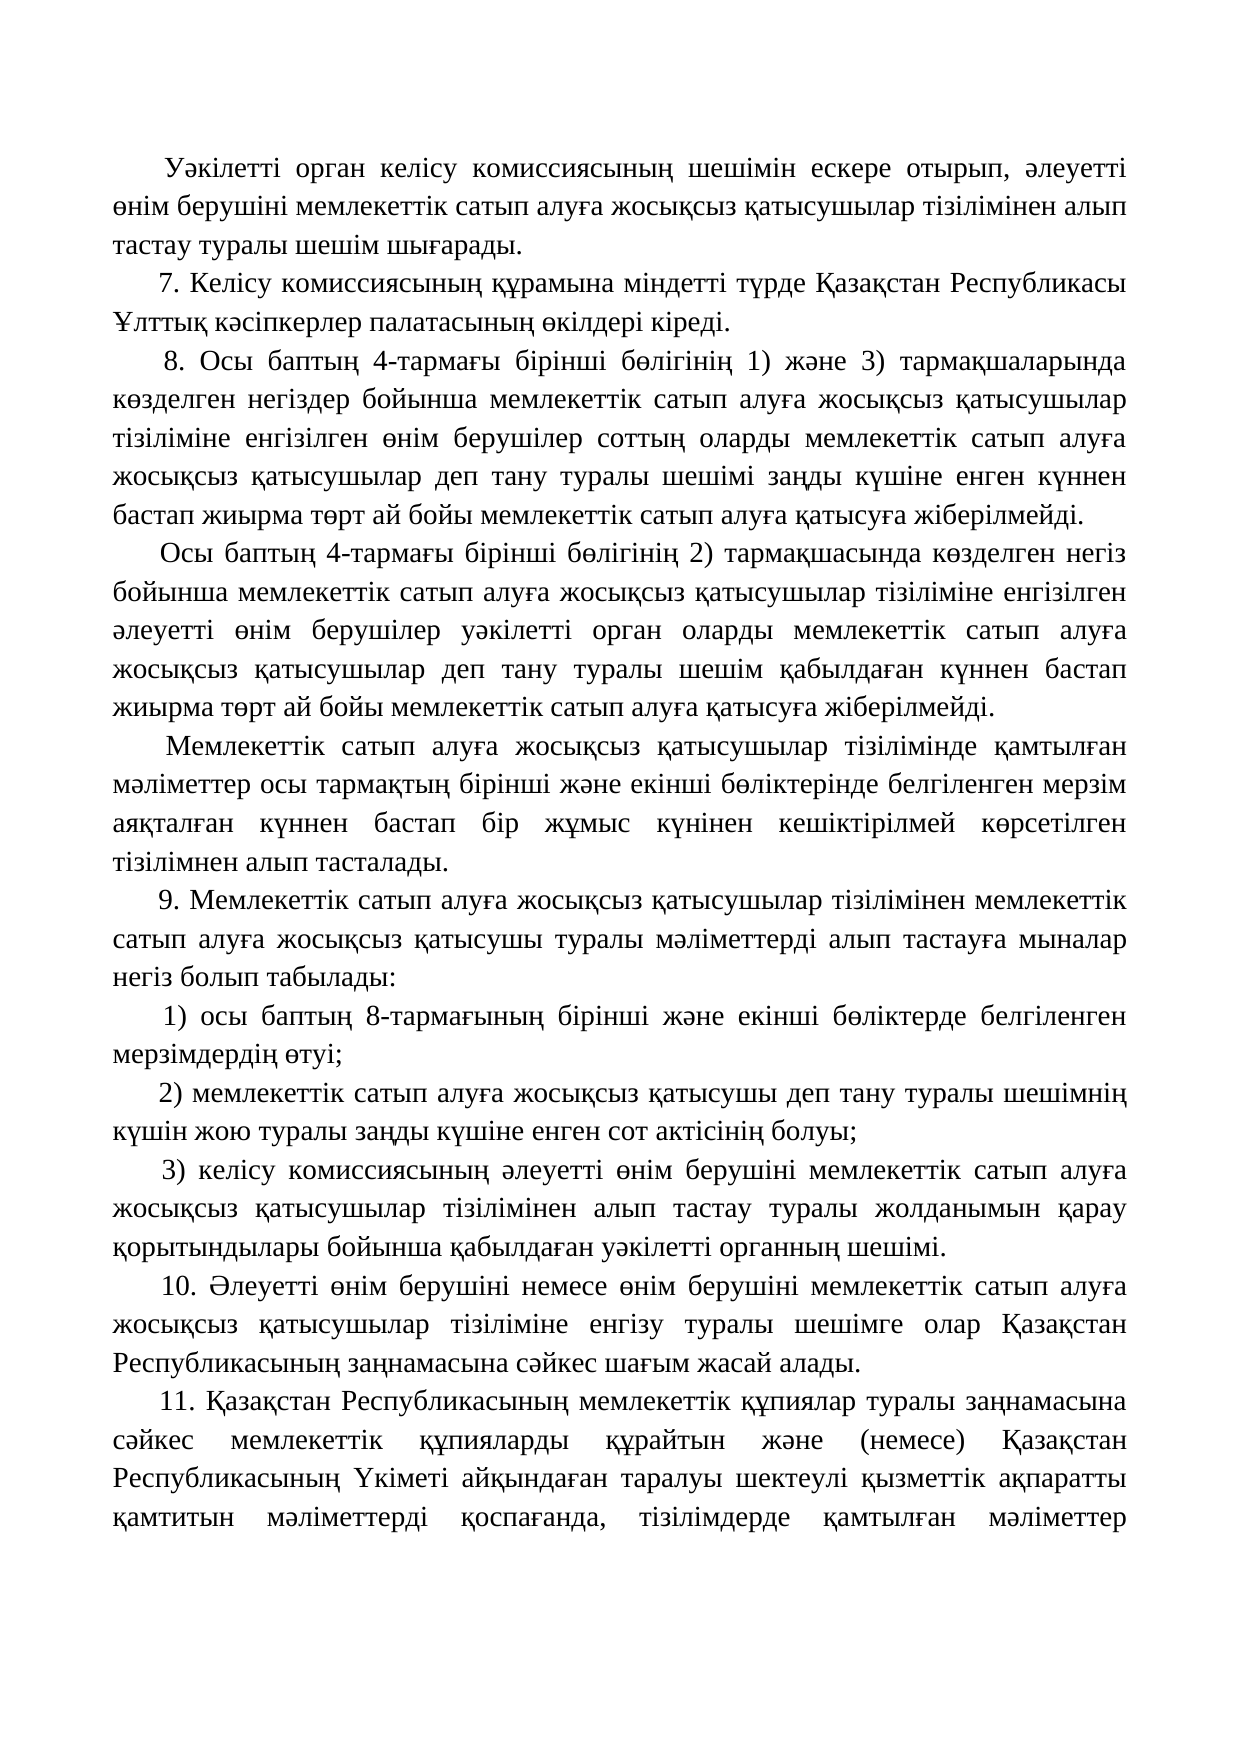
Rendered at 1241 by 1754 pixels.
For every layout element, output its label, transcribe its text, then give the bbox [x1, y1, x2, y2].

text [112, 1383, 1128, 1532]
text 1) осы баптың 8-тармағының бірінші және екінші бөліктерде белгіленген мерзімдердің өтуі; [112, 998, 1128, 1070]
text 3) келісу комиссиясының әлеуетті өнім берушіні мемлекеттік сатып алуға жосықсыз қатысушылар тізілімінен алып тастау туралы жолданымын қарау қорытындылары бойынша қабылдаған уәкілетті органның шешімі. [112, 1152, 1128, 1263]
text Мемлекеттік сатып алуға жосықсыз қатысушылар тізілімінде қамтылған мәліметтер осы тармақтың бірінші және екінші бөліктерінде белгіленген мерзім аяқталған күннен бастап бір жұмыс күнінен кешіктірілмей көрсетілген тізілімнен алып тасталады. [112, 728, 1128, 877]
text 10. Әлеуетті өнім берушіні немесе өнім берушіні мемлекеттік сатып алуға жосықсыз қатысушылар тізіліміне енгізу туралы шешімге олар Қазақстан Республикасының заңнамасына сәйкес шағым жасай алады. [112, 1268, 1128, 1378]
text 2) мемлекеттік сатып алуға жосықсыз қатысушы деп тану туралы шешімнің күшін жою туралы заңды күшіне енген сот актісінің болуы; [112, 1075, 1128, 1147]
text Осы баптың 4-тармағы бірінші бөлігінің 2) тармақшасында көзделген негіз бойынша мемлекеттік сатып алуға жосықсыз қатысушылар тізіліміне енгізілген әлеуетті өнім берушілер уәкілетті орган оларды мемлекеттік сатып алуға жосықсыз қатысушылар деп тану туралы шешім қабылдаған күннен бастап жиырма төрт ай бойы мемлекеттік сатып алуға қатысуға жіберілмейді. [112, 535, 1128, 723]
text Уәкілетті орган келісу комиссиясының шешімін ескере отырып, әлеуетті өнім берушіні мемлекеттік сатып алуға жосықсыз қатысушылар тізілімінен алып тастау туралы шешім шығарады. [112, 150, 1128, 261]
text 8. Осы баптың 4-тармағы бірінші бөлігінің 1) және 3) тармақшаларында көзделген негіздер бойынша мемлекеттік сатып алуға жосықсыз қатысушылар тізіліміне енгізілген өнім берушілер соттың оларды мемлекеттік сатып алуға жосықсыз қатысушылар деп тану туралы шешімі заңды күшіне енген күннен бастап жиырма төрт ай бойы мемлекеттік сатып алуға қатысуға жіберілмейді. [112, 343, 1128, 530]
text 7. Келісу комиссиясының құрамына міндетті түрде Қазақстан Республикасы Ұлттық кәсіпкерлер палатасының өкілдері кіреді. [112, 266, 1128, 338]
text 9. Мемлекеттік сатып алуға жосықсыз қатысушылар тізілімінен мемлекеттік сатып алуға жосықсыз қатысушы туралы мәліметтерді алып тастауға мыналар негіз болып табылады: [112, 882, 1128, 993]
